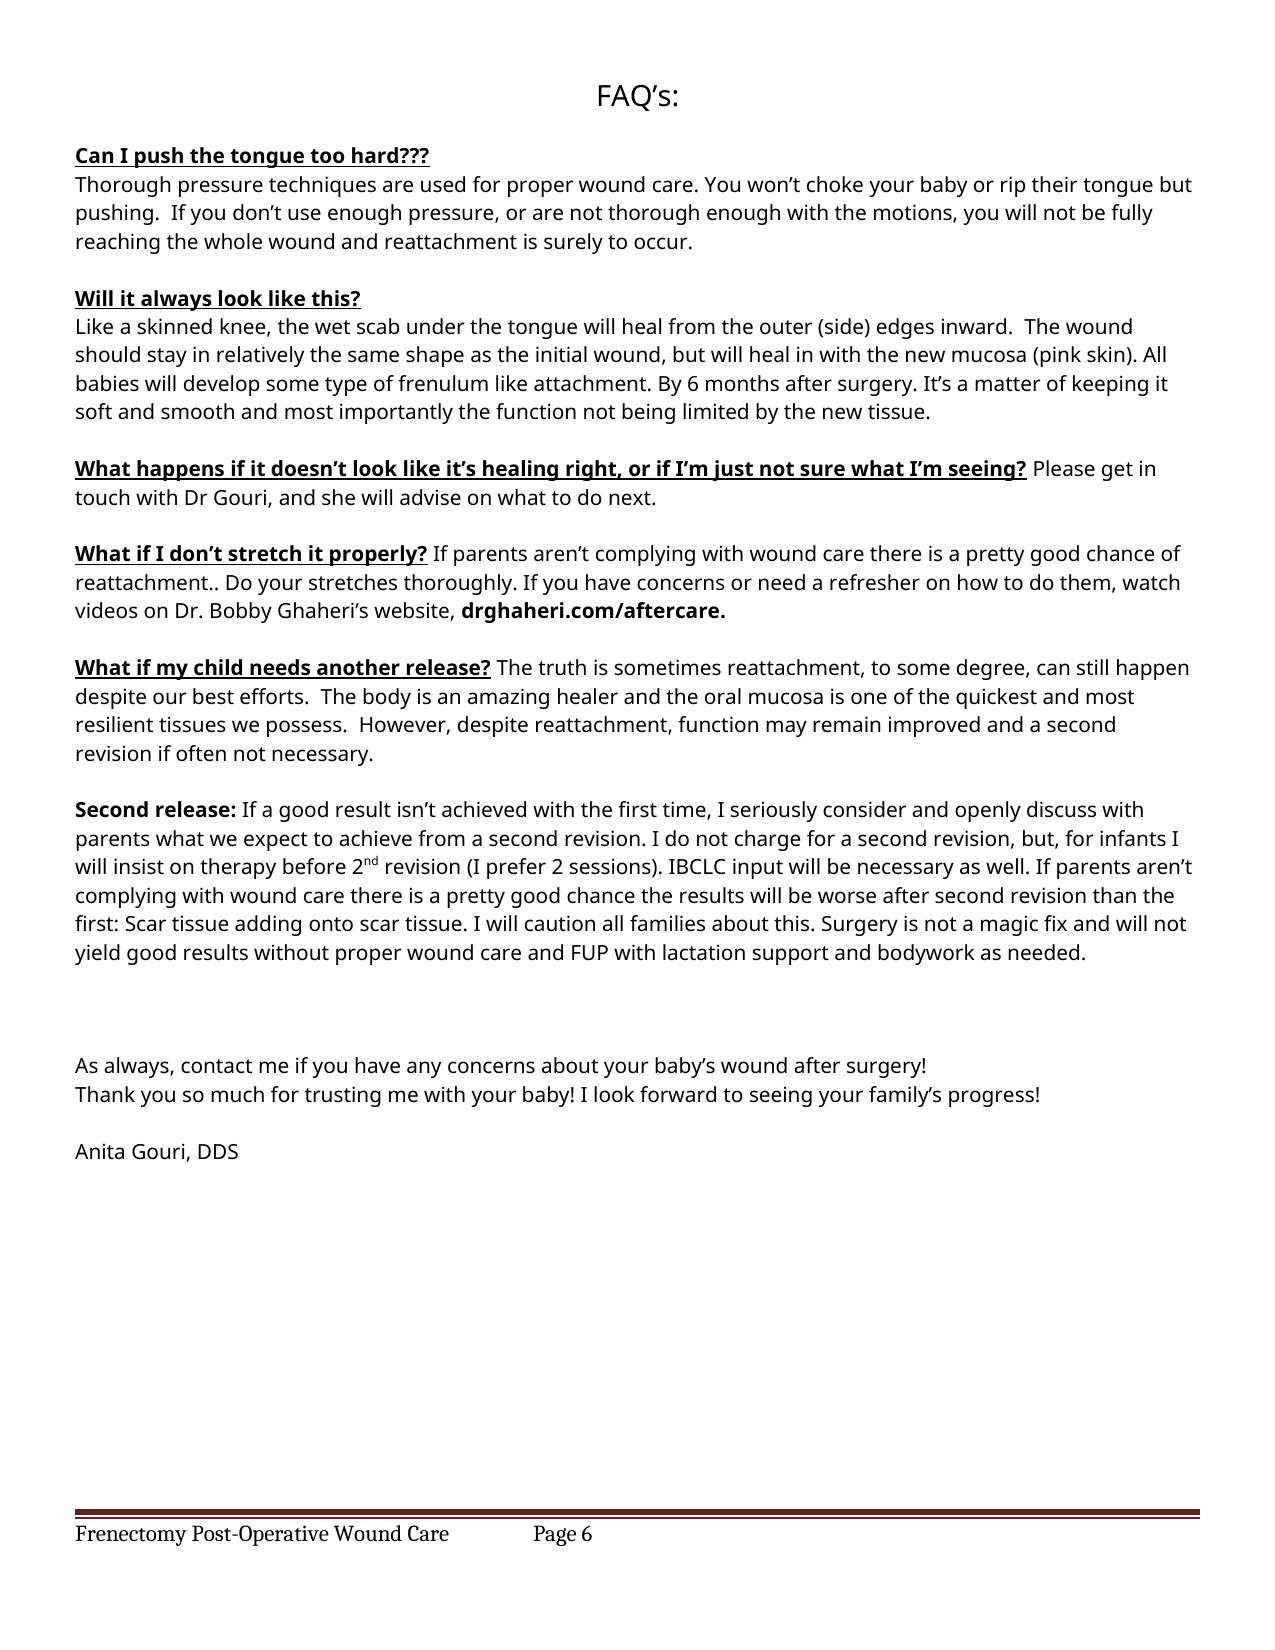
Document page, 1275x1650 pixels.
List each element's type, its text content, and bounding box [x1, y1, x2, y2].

text Second release: If a good result isn’t achieved with the first time, I seriously consider and openly discuss with parents what we expect to achieve from a second revision. I do not charge for a second revision, but, for infants I will insist on therapy before 2nd revision (I prefer 2 sessions). IBCLC input will be necessary as well. If parents aren’t complying with wound care there is a pretty good chance the results will be worse after second revision than the first: Scar tissue adding onto scar tissue. I will caution all families about this. Surgery is not a magic fix and will not yield good results without proper wound care and FUP with lactation support and bodywork as needed. [75, 796, 1200, 966]
text Anita Gouri, DDS [75, 1137, 1200, 1165]
text Like a skinned knee, the wet scab under the tongue will heal from the outer (side) edges inward. The wound should stay in relatively the same shape as the initial wound, but will heal in with the new mucosa (pink skin). All babies will develop some type of frenulum like attachment. By 6 months after surgery. It’s a matter of keeping it soft and smooth and most importantly the function not being limited by the new tissue. [75, 312, 1200, 426]
text Thorough pressure techniques are used for proper wound care. You won’t choke your baby or rip their tongue but pushing. If you don’t use enough pressure, or are not thorough enough with the motions, you will not be fully reaching the whole wound and reattachment is surely to occur. [75, 170, 1200, 255]
text Thank you so much for trusting me with your baby! I look forward to seeing your family’s progress! [75, 1080, 1200, 1108]
text Can I push the tongue too hard??? [75, 141, 1200, 170]
text FAQ’s: [75, 75, 1200, 115]
text As always, contact me if you have any concerns about your baby’s wound after surgery! [75, 1051, 1200, 1080]
text What if I don’t stretch it properly? If parents aren’t complying with wound care there is a pretty good chance of reattachment.. Do your stretches thoroughly. If you have concerns or need a refresher on how to do them, watch videos on Dr. Bobby Ghaheri’s website, drghaheri.com/aftercare. [75, 539, 1200, 625]
text Will it always look like this? [75, 284, 1200, 312]
text What if my child needs another release? The truth is sometimes reattachment, to some degree, can still happen despite our best efforts. The body is an amazing healer and the oral mucosa is one of the quickest and most resilient tissues we possess. However, despite reattachment, function may remain improved and a second revision if often not necessary. [75, 653, 1200, 767]
text What happens if it doesn’t look like it’s healing right, or if I’m just not sure what I’m seeing? Please get in touch with Dr Gouri, and she will advise on what to do next. [75, 454, 1200, 511]
